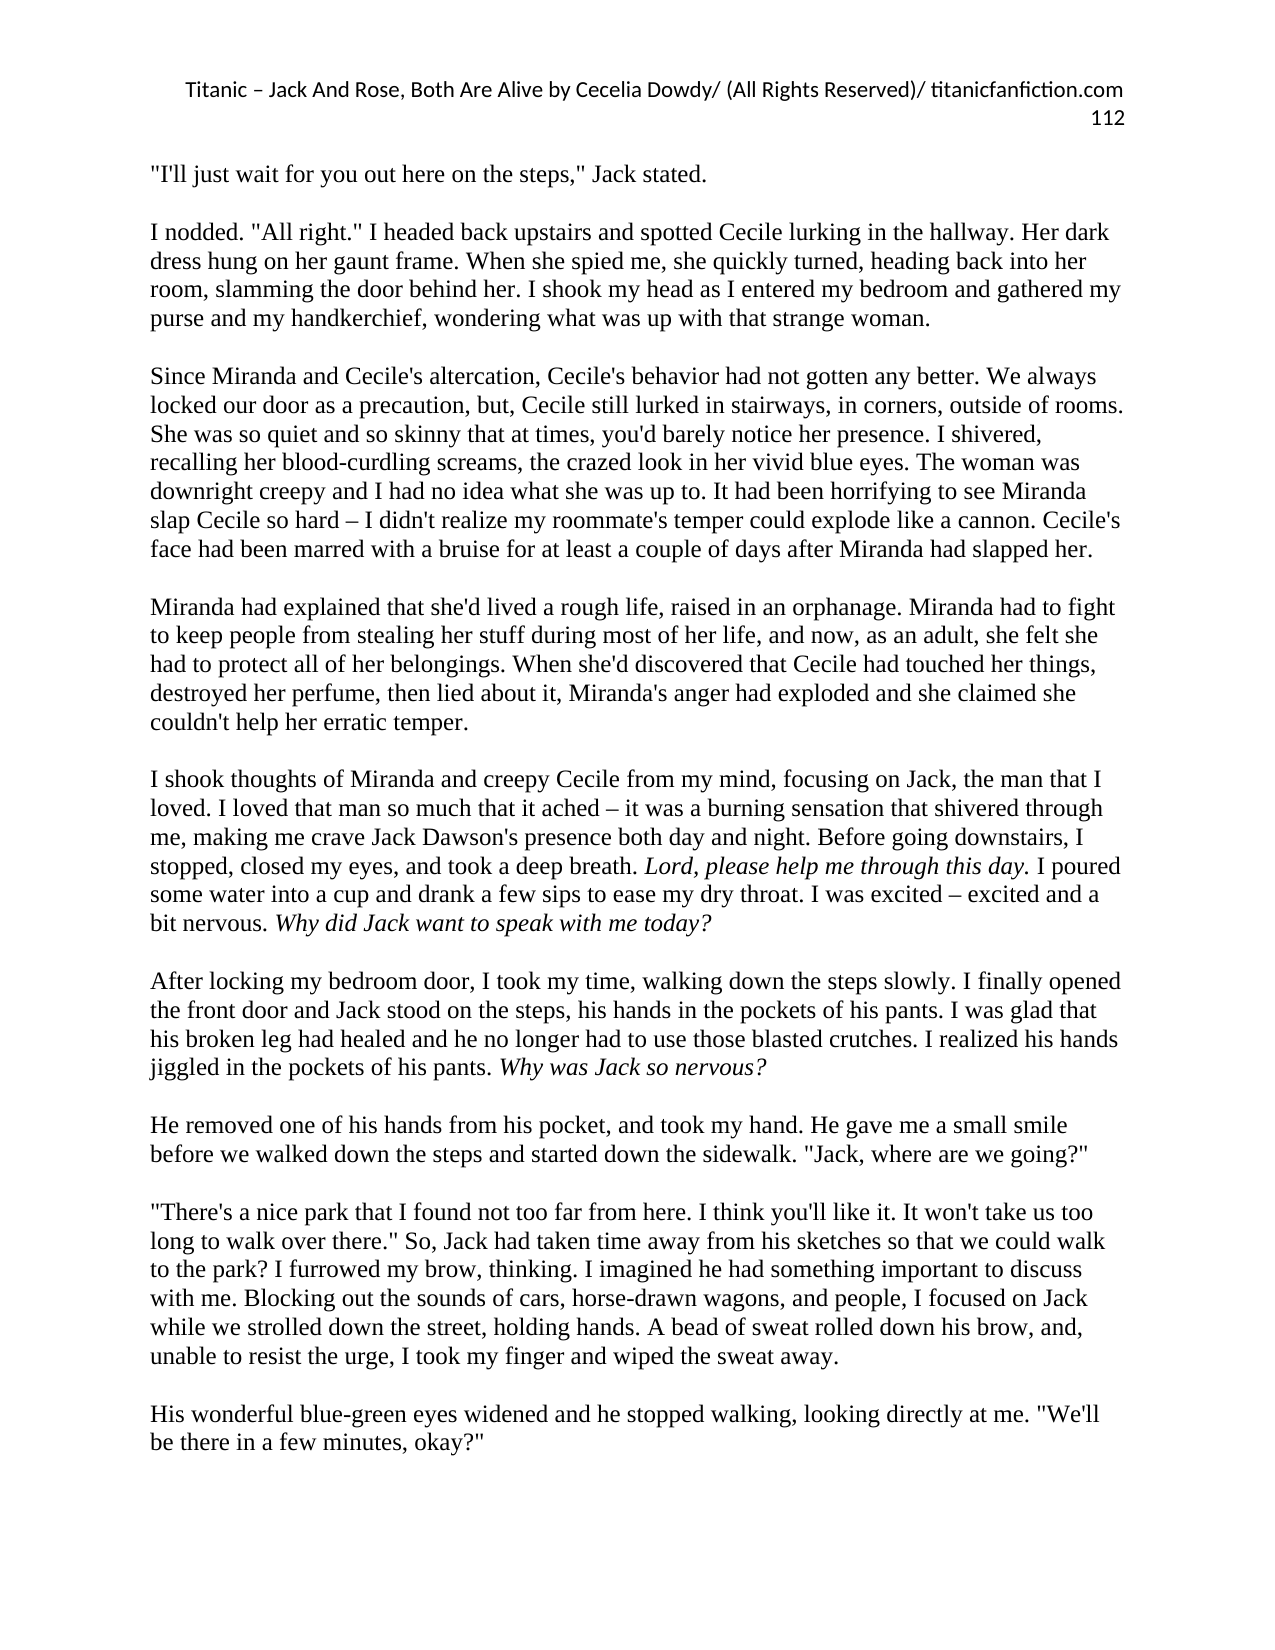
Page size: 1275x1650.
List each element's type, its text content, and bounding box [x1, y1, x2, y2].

text Miranda had explained that she'd lived a rough life, raised in an orphanage. Miranda had to fight to keep people from stealing her stuff during most of her life, and now, as an adult, she felt she had to protect all of her belongings. When she'd discovered that Cecile had touched her things, destroyed her perfume, then lied about it, Miranda's anger had exploded and she claimed she couldn't help her erratic temper. [150, 592, 1125, 735]
text Since Miranda and Cecile's altercation, Cecile's behavior had not gotten any better. We always locked our door as a precaution, but, Cecile still lurked in stairways, in corners, outside of rooms. She was so quiet and so skinny that at times, you'd barely notice her presence. I shivered, recalling her blood-curdling screams, the crazed look in her vivid blue eyes. The woman was downright creepy and I had no idea what she was up to. It had been horrifying to see Miranda slap Cecile so hard – I didn't realize my roommate's temper could explode like a cannon. Cecile's face had been marred with a bruise for at least a couple of days after Miranda had slapped her. [150, 361, 1125, 562]
text I shook thoughts of Miranda and creepy Cecile from my mind, focusing on Jack, the man that I loved. I loved that man so much that it ached – it was a burning sensation that shivered through me, making me crave Jack Dawson's presence both day and night. Before going downstairs, I stopped, closed my eyes, and took a deep breath. Lord, please help me through this day. I poured some water into a cup and drank a few sips to ease my dry throat. I was excited – excited and a bit nervous. Why did Jack want to speak with me today? [150, 764, 1125, 937]
text He removed one of his hands from his pocket, and took my hand. He gave me a small smile before we walked down the steps and started down the sidewalk. "Jack, where are we going?" [150, 1110, 1125, 1168]
text "I'll just wait for you out here on the steps," Jack stated. [150, 159, 1125, 188]
text I nodded. "All right." I headed back upstairs and spotted Cecile lurking in the hallway. Her dark dress hung on her gaunt frame. When she spied me, she quickly turned, heading back into her room, slamming the door behind her. I shook my head as I entered my bedroom and gathered my purse and my handkerchief, wondering what was up with that strange woman. [150, 217, 1125, 332]
text "There's a nice park that I found not too far from here. I think you'll like it. It won't take us too long to walk over there." So, Jack had taken time away from his sketches so that we could walk to the park? I furrowed my brow, thinking. I imagined he had something important to discuss with me. Blocking out the sounds of cars, horse-drawn wagons, and people, I focused on Jack while we strolled down the street, holding hands. A bead of sweat rolled down his brow, and, unable to resist the urge, I took my finger and wiped the sweat away. [150, 1197, 1125, 1369]
text His wonderful blue-green eyes widened and he stopped walking, looking directly at me. "We'll be there in a few minutes, okay?" [150, 1399, 1125, 1456]
text After locking my bedroom door, I took my time, walking down the steps slowly. I finally opened the front door and Jack stood on the steps, his hands in the pockets of his pants. I was glad that his broken leg had healed and he no longer had to use those blasted crutches. I realized his hands jiggled in the pockets of his pants. Why was Jack so nervous? [150, 966, 1125, 1081]
